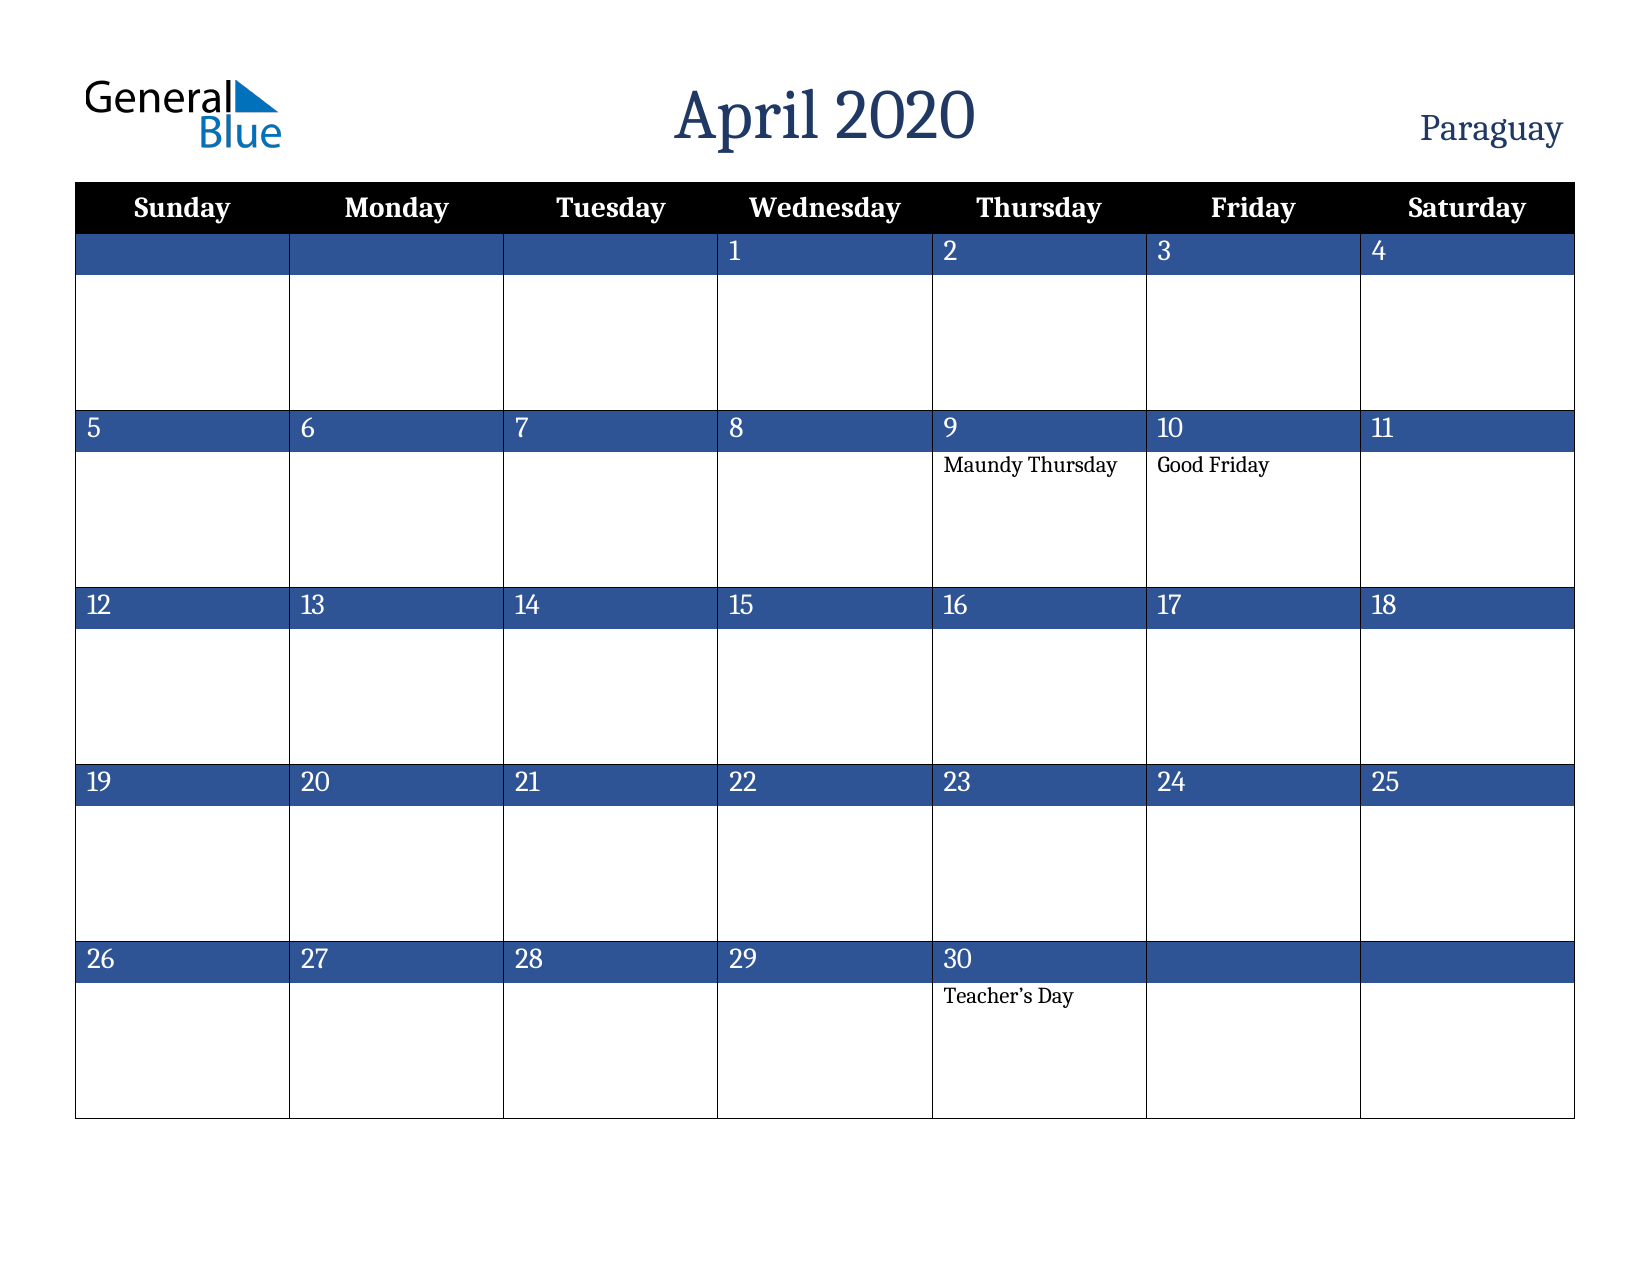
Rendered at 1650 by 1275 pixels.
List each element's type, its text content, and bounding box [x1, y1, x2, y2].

table_cell [76, 806, 289, 941]
table_header April 2020 [504, 75, 1146, 182]
table_cell 10 [1147, 411, 1360, 452]
table_cell Wednesday [718, 183, 932, 233]
table_cell [290, 234, 503, 275]
table_cell [718, 275, 932, 410]
table_cell [290, 806, 503, 941]
table_cell 28 [504, 942, 717, 983]
table_cell [290, 983, 503, 1118]
table_cell [1147, 275, 1360, 410]
table_cell 17 [1147, 588, 1360, 629]
table_cell [1361, 942, 1574, 983]
table_cell 16 [933, 588, 1146, 629]
table_cell [504, 983, 717, 1118]
table_cell [1361, 629, 1574, 764]
table_cell 5 [76, 411, 289, 452]
table_cell Good Friday [1147, 452, 1360, 587]
table_cell 21 [504, 765, 717, 806]
table_cell [504, 629, 717, 764]
table_cell 11 [1361, 411, 1574, 452]
table_cell 13 [290, 588, 503, 629]
table_cell [1147, 629, 1360, 764]
table_cell Maundy Thursday [933, 452, 1146, 587]
table_cell 15 [718, 588, 932, 629]
table_cell [76, 983, 289, 1118]
table_cell Friday [1147, 183, 1360, 233]
table_cell [290, 629, 503, 764]
table_cell [76, 629, 289, 764]
table_cell 29 [718, 942, 932, 983]
table_cell 26 [76, 942, 289, 983]
table_cell Sunday [76, 183, 289, 233]
table_cell 7 [504, 411, 717, 452]
table_cell [1361, 275, 1574, 410]
table_cell [933, 275, 1146, 410]
table_cell [1361, 452, 1574, 587]
table_cell [718, 629, 932, 764]
table_cell Thursday [933, 183, 1146, 233]
table_header [76, 75, 503, 182]
table_cell [718, 452, 932, 587]
table_cell 19 [76, 765, 289, 806]
table_cell [1147, 806, 1360, 941]
table_cell [290, 452, 503, 587]
table_cell 22 [718, 765, 932, 806]
table_cell [76, 275, 289, 410]
table_cell Tuesday [504, 183, 717, 233]
table_cell 8 [718, 411, 932, 452]
table_cell [718, 806, 932, 941]
table_cell 4 [1361, 234, 1574, 275]
picture [86, 80, 281, 148]
table_cell [933, 629, 1146, 764]
table_cell Monday [290, 183, 503, 233]
table_cell 9 [933, 411, 1146, 452]
table_header Paraguay [1146, 75, 1574, 182]
table_cell 14 [504, 588, 717, 629]
table_cell 2 [933, 234, 1146, 275]
table_cell 3 [1147, 234, 1360, 275]
table_cell [1147, 942, 1360, 983]
table_cell [504, 452, 717, 587]
table_cell Teacher’s Day [933, 983, 1146, 1118]
table_cell [290, 275, 503, 410]
table_cell 20 [290, 765, 503, 806]
table_cell 12 [76, 588, 289, 629]
table_cell 23 [933, 765, 1146, 806]
table_cell 18 [1361, 588, 1574, 629]
table_cell 1 [718, 234, 932, 275]
table_cell [933, 806, 1146, 941]
table_cell [504, 234, 717, 275]
table_cell Saturday [1361, 183, 1574, 233]
table_cell 6 [290, 411, 503, 452]
table_cell [1361, 983, 1574, 1118]
table_cell 24 [1147, 765, 1360, 806]
table_cell [76, 234, 289, 275]
table_cell [718, 983, 932, 1118]
table_cell [76, 452, 289, 587]
table_cell [1147, 983, 1360, 1118]
table_cell [1361, 806, 1574, 941]
table_cell 25 [1361, 765, 1574, 806]
table_cell [504, 806, 717, 941]
table_cell [504, 275, 717, 410]
table_cell 27 [290, 942, 503, 983]
table_cell 30 [933, 942, 1146, 983]
